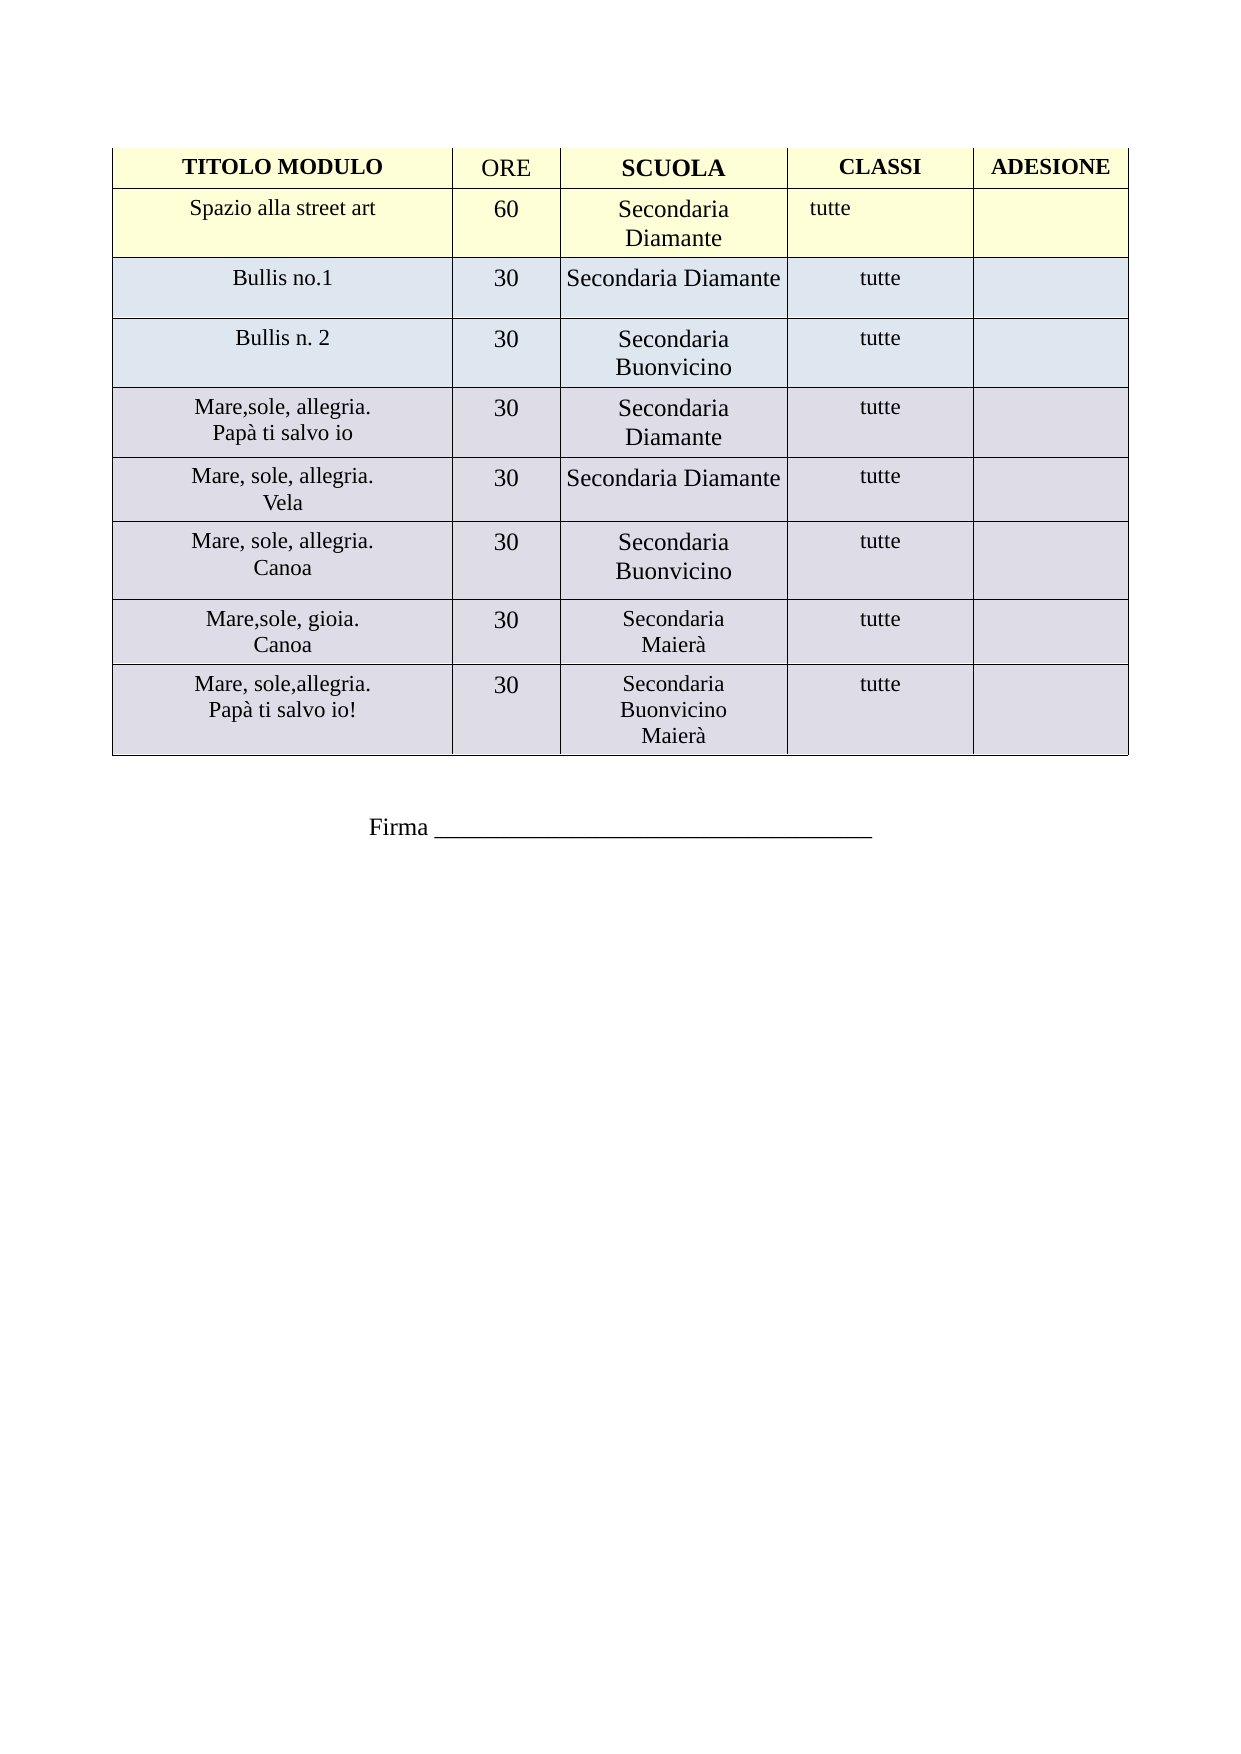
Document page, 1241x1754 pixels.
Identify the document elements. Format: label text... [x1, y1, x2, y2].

table_cell tutte [788, 258, 973, 317]
table_cell Bullis no.1 [113, 258, 452, 317]
table_cell Secondaria Diamante [561, 388, 787, 456]
text Firma ___________________________________ [118, 812, 1122, 841]
table_cell tutte [788, 522, 973, 599]
table_cell tutte [788, 600, 973, 663]
table_cell tutte [788, 458, 973, 521]
table_cell [974, 258, 1128, 317]
table_cell Bullis n. 2 [113, 319, 452, 387]
table_cell Secondaria Buonvicino [561, 319, 787, 387]
table_cell 60 [453, 189, 560, 257]
table_cell 30 [453, 665, 560, 754]
table_cell Secondaria Diamante [561, 189, 787, 257]
table_cell 30 [453, 258, 560, 317]
table_cell Secondaria Buonvicino Maierà [561, 665, 787, 754]
table_cell [974, 600, 1128, 663]
table_cell [974, 522, 1128, 599]
table_cell 30 [453, 388, 560, 456]
table_header ORE [453, 148, 560, 188]
table_cell [974, 458, 1128, 521]
table_cell [974, 189, 1128, 257]
table_cell 30 [453, 319, 560, 387]
table_header CLASSI [788, 148, 973, 188]
table_cell 30 [453, 522, 560, 599]
table_header TITOLO MODULO [113, 148, 452, 188]
table_header ADESIONE [974, 148, 1128, 188]
table_cell Mare, sole, allegria. Vela [113, 458, 452, 521]
table_cell Mare,sole, gioia. Canoa [113, 600, 452, 663]
table_cell tutte [788, 665, 973, 754]
table_cell Secondaria Diamante [561, 458, 787, 521]
table_header SCUOLA [561, 148, 787, 188]
table_cell Spazio alla street art [113, 189, 452, 257]
table_cell [974, 388, 1128, 456]
table_cell [974, 665, 1128, 754]
table_cell [974, 319, 1128, 387]
table_cell 30 [453, 458, 560, 521]
table_cell Secondaria Maierà [561, 600, 787, 663]
table_cell Mare,sole, allegria. Papà ti salvo io [113, 388, 452, 456]
table_cell Mare, sole, allegria. Canoa [113, 522, 452, 599]
table_cell tutte [788, 189, 973, 257]
table_cell 30 [453, 600, 560, 663]
table_cell tutte [788, 319, 973, 387]
table_cell Mare, sole,allegria. Papà ti salvo io! [113, 665, 452, 754]
table_cell Secondaria Buonvicino [561, 522, 787, 599]
table_cell tutte [788, 388, 973, 456]
table_cell Secondaria Diamante [561, 258, 787, 317]
